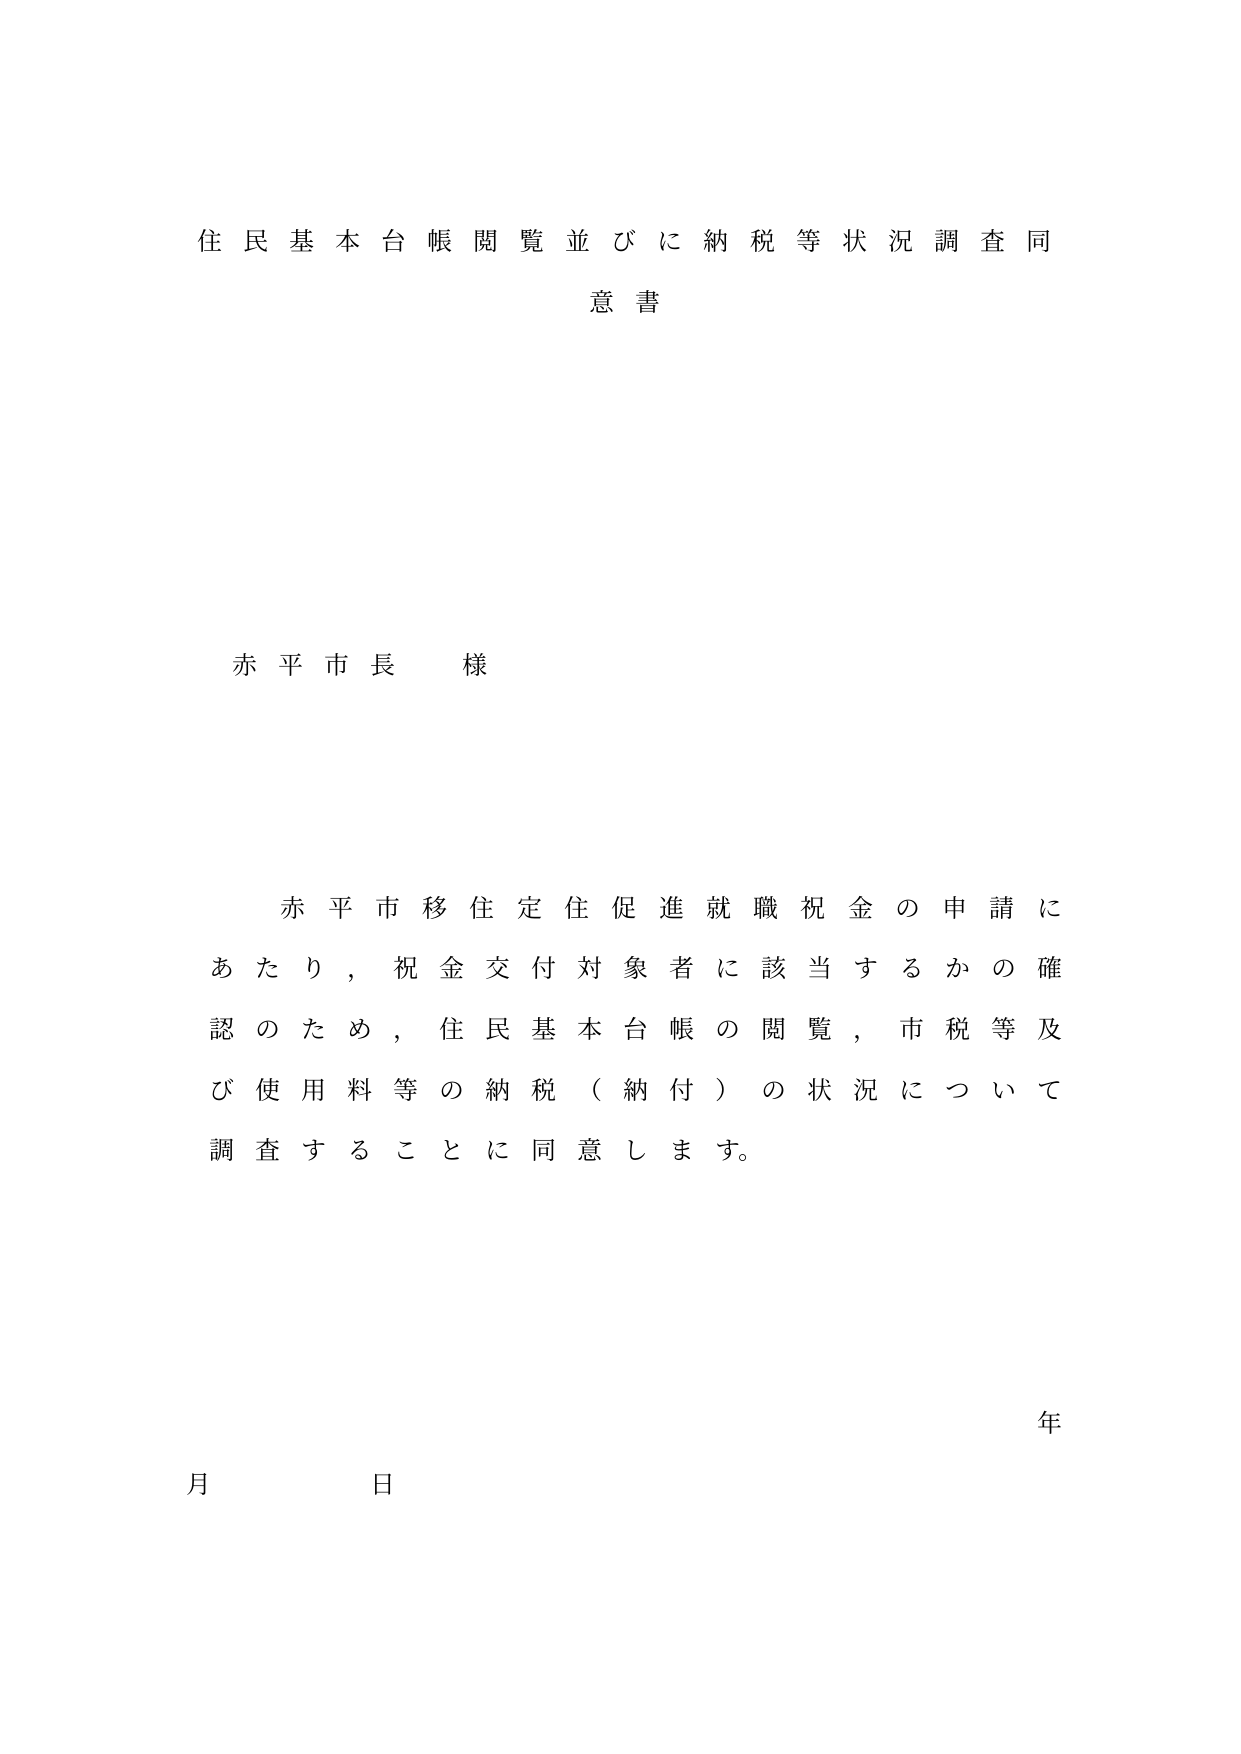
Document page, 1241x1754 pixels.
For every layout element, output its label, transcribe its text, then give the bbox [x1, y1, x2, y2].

text 赤平市長 様 [186, 634, 1084, 694]
text 年 月 日 [186, 1391, 1084, 1513]
text 赤平市移住定住促進就職祝金の申請にあたり，祝金交付対象者に該当するかの確認のため，住民基本台帳の閲覧，市税等及び使用料等の納税（納付）の状況について調査することに同意します。 [186, 876, 1084, 1179]
text 住民基本台帳閲覧並びに納税等状況調査同意書 [186, 209, 1084, 331]
